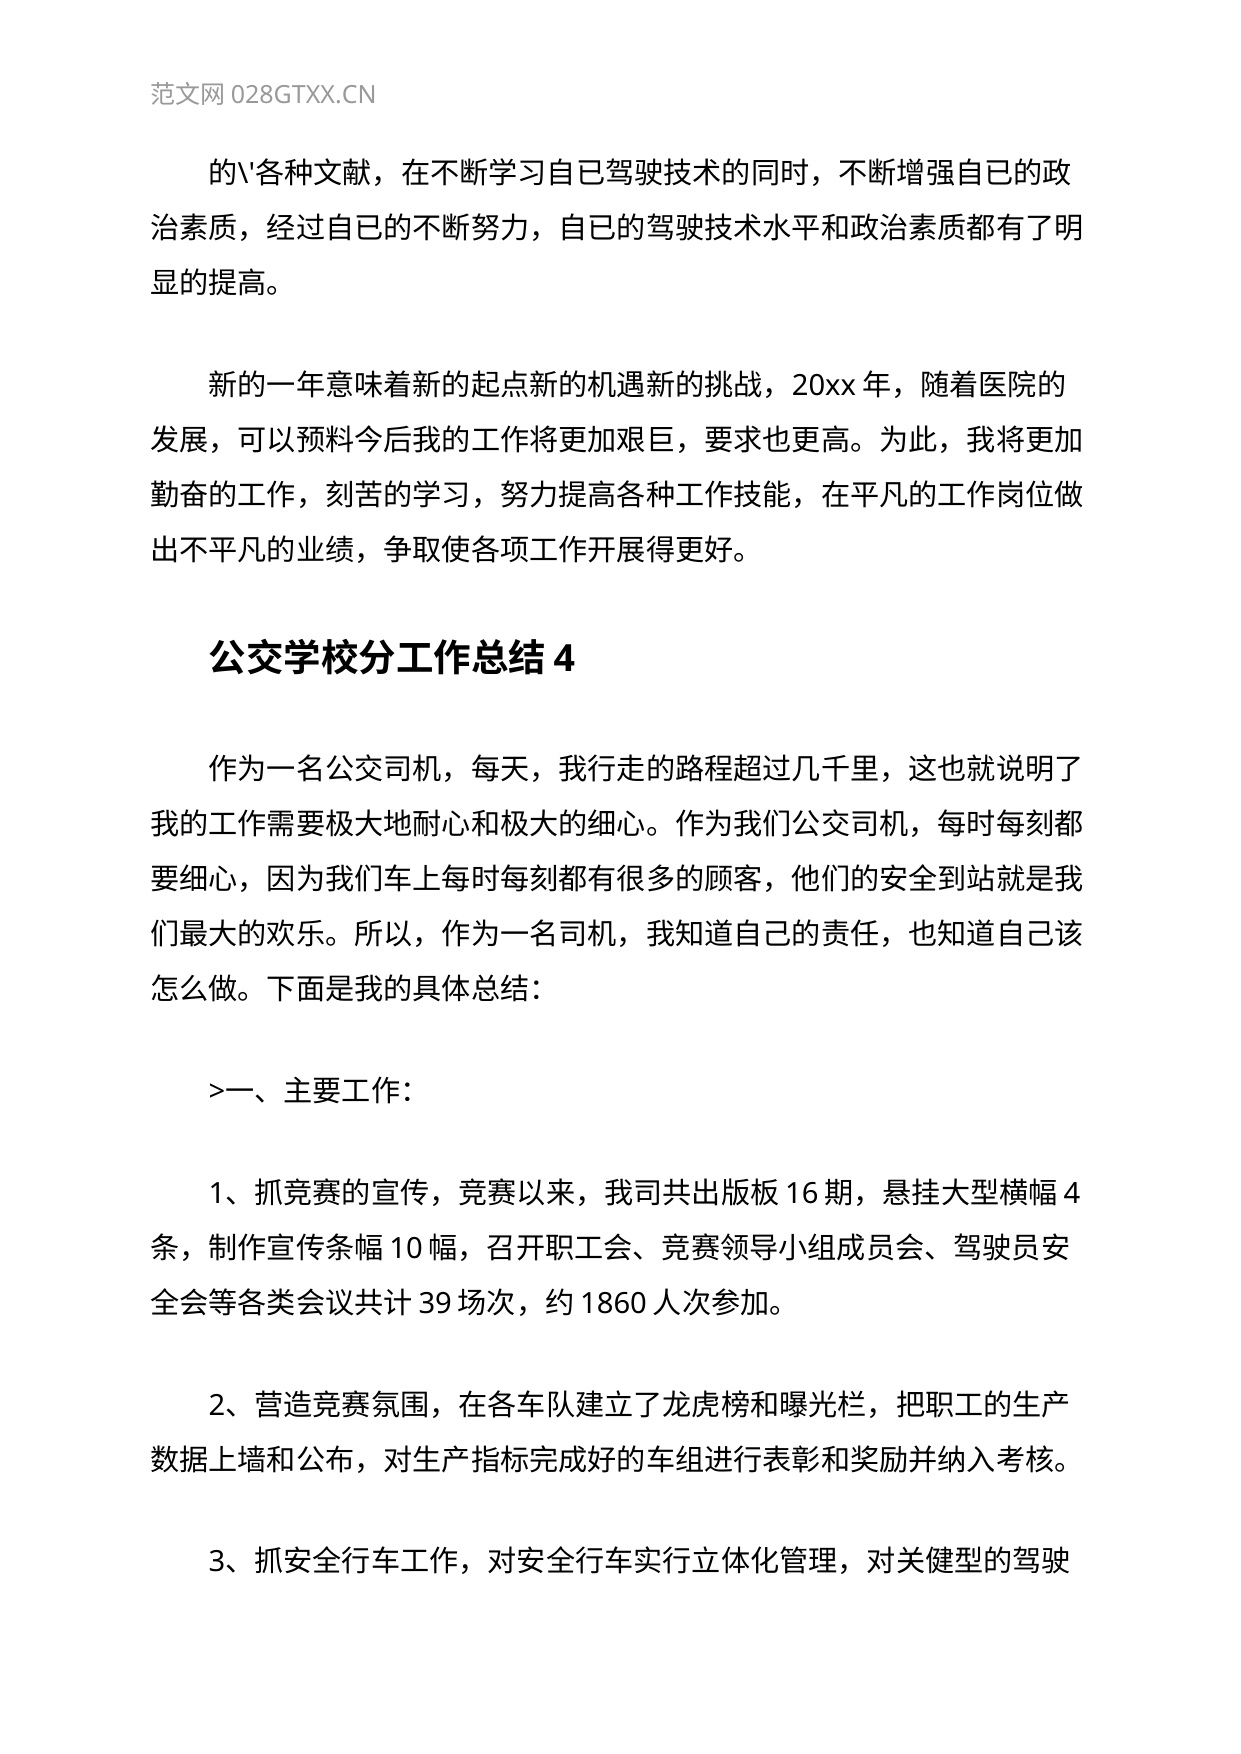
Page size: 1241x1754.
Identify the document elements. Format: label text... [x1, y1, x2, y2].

text 的\'各种文献，在不断学习自已驾驶技术的同时，不断增强自已的政治素质，经过自已的不断努力，自已的驾驶技术水平和政治素质都有了明显的提高。 [150, 150, 1090, 302]
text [150, 1538, 1090, 1580]
text 作为一名公交司机，每天，我行走的路程超过几千里，这也就说明了我的工作需要极大地耐心和极大的细心。作为我们公交司机，每时每刻都要细心，因为我们车上每时每刻都有很多的顾客，他们的安全到站就是我们最大的欢乐。所以，作为一名司机，我知道自己的责任，也知道自己该怎么做。下面是我的具体总结： [150, 746, 1090, 1008]
text 2、营造竞赛氛围，在各车队建立了龙虎榜和曝光栏，把职工的生产数据上墙和公布，对生产指标完成好的车组进行表彰和奖励并纳入考核。 [150, 1381, 1090, 1478]
text 公交学校分工作总结4 [150, 628, 1090, 683]
text 1、抓竞赛的宣传，竞赛以来，我司共出版板16期，悬挂大型横幅4条，制作宣传条幅10幅，召开职工会、竞赛领导小组成员会、驾驶员安全会等各类会议共计39场次，约1860人次参加。 [150, 1169, 1090, 1322]
text >一、主要工作： [150, 1067, 1090, 1109]
text 新的一年意味着新的起点新的机遇新的挑战，20xx年，随着医院的发展，可以预料今后我的工作将更加艰巨，要求也更高。为此，我将更加勤奋的工作，刻苦的学习，努力提高各种工作技能，在平凡的工作岗位做出不平凡的业绩，争取使各项工作开展得更好。 [150, 362, 1090, 569]
